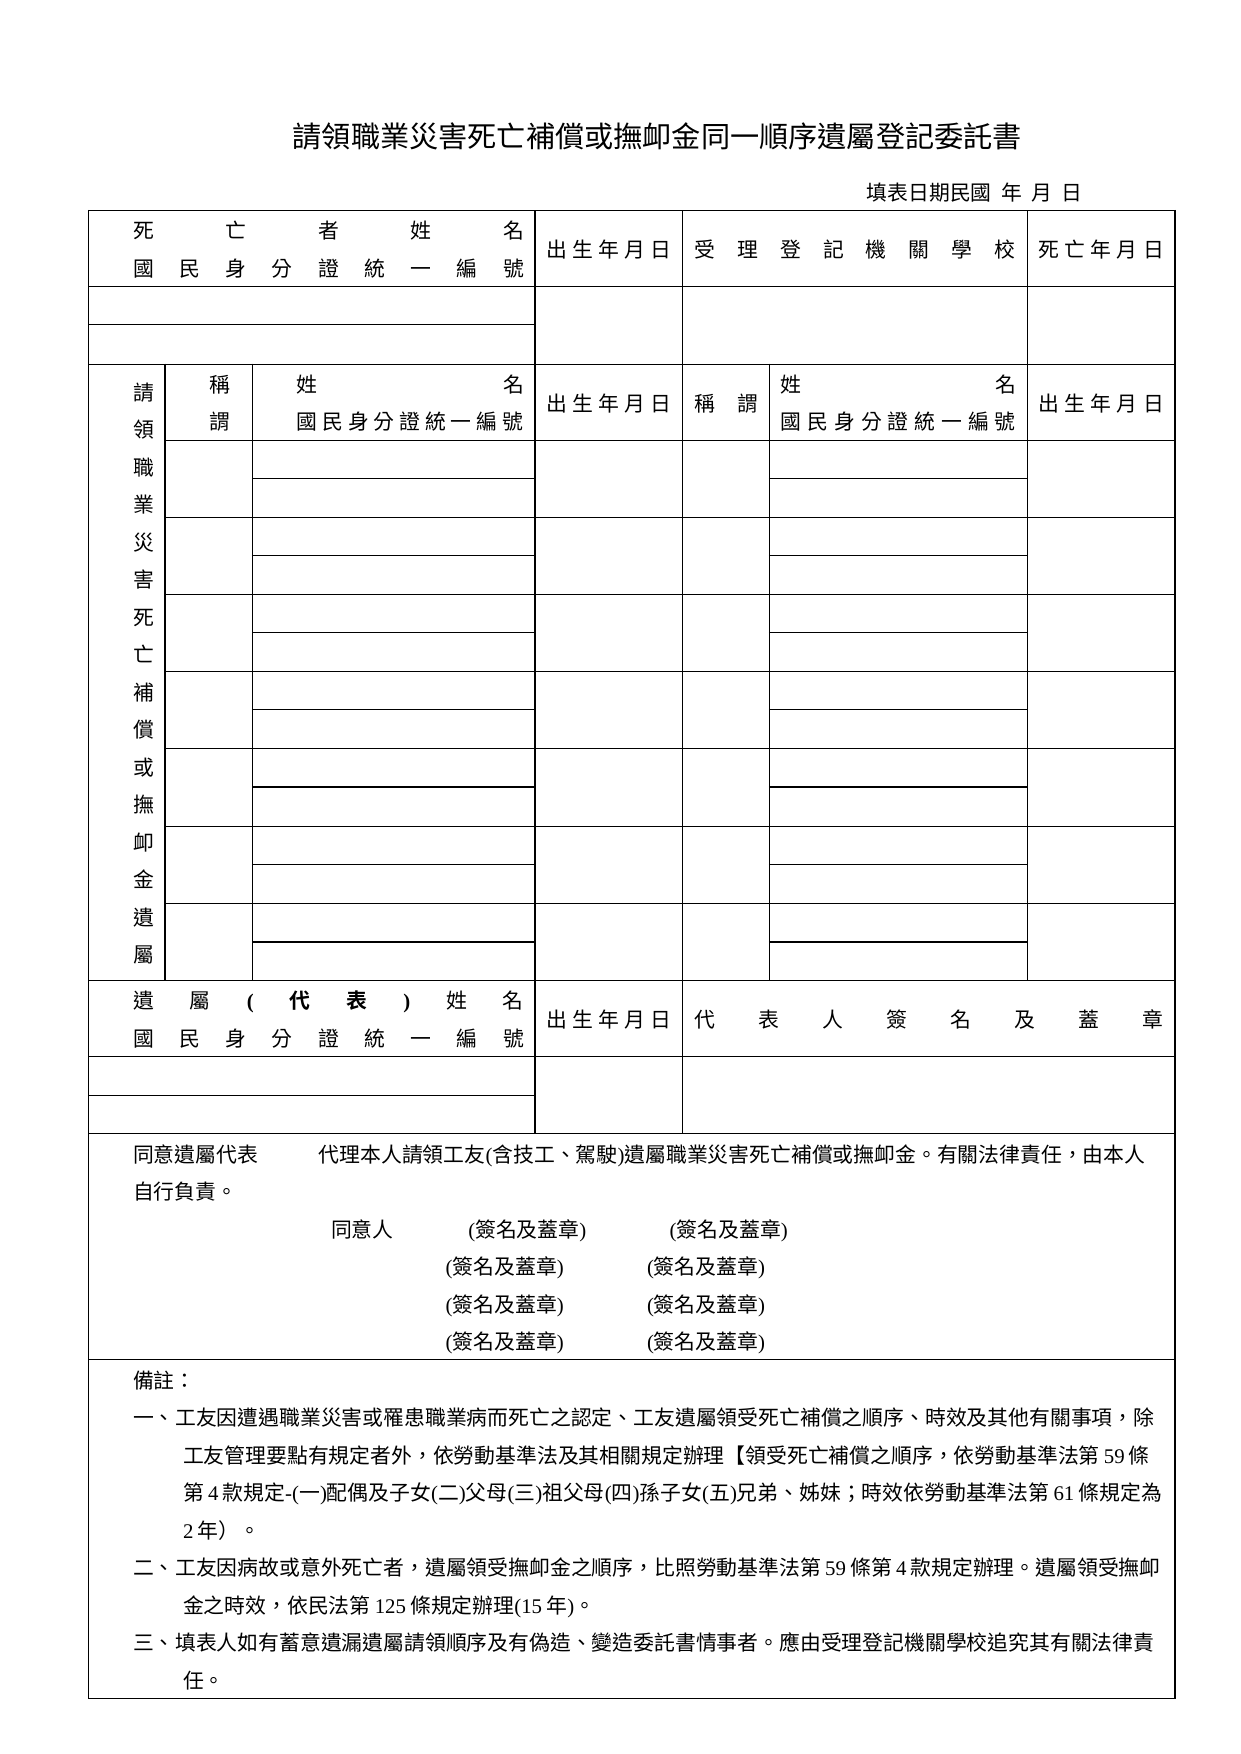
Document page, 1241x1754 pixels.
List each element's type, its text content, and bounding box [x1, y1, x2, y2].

table_cell [683, 827, 769, 903]
table_cell [1028, 672, 1174, 748]
table_cell [166, 672, 252, 748]
table_header 出生年月日 [536, 211, 682, 286]
table_cell [253, 865, 534, 903]
table_cell [166, 518, 252, 594]
table_cell 代表人簽名及蓋章 [683, 981, 1174, 1056]
table_header 死亡者姓名 國民身分證統一編號 [89, 211, 534, 286]
table_cell [770, 788, 1027, 826]
table_cell [770, 865, 1027, 903]
table_cell 備註： 工友因遭遇職業災害或罹患職業病而死亡之認定、工友遺屬領受死亡補償之順序、時效及其他有關事項，除工友管理要點有規定者外，依勞動基準法及其相關規定辦理【領受死亡補償之順序，依勞動基準法第59條第4款規定-(一)配偶及子女(二)父母(三)祖父母(四)孫子女(五)兄弟、姊妹；時效依勞動基準法第61條規定為2年）。 工友因病故或意外死亡者，遺屬領受撫卹金之順序，比照勞動基準法第59條第4款規定辦理。遺屬領受撫卹金之時效，依民法第125條規定辦理(15年)。 填表人如有蓄意遺漏遺屬請領順序及有偽造、變造委託書情事者。應由受理登記機關學校追究其有關法律責任。 [89, 1360, 1174, 1698]
table_cell [683, 595, 769, 671]
table_cell [89, 1057, 534, 1094]
table_cell [770, 710, 1027, 748]
table_cell [1028, 827, 1174, 903]
table_cell [253, 479, 534, 517]
table_cell [536, 287, 682, 363]
table_cell [89, 1096, 534, 1133]
table_cell [253, 556, 534, 594]
table_cell [770, 904, 1027, 941]
table_cell [253, 904, 534, 941]
text 填表日期民國 年 月 日 [148, 172, 1166, 210]
table_cell [770, 943, 1027, 980]
table_cell [89, 325, 534, 363]
table_cell [1028, 441, 1174, 517]
table_cell [536, 672, 682, 748]
table_header 受理登記機關學校 [683, 211, 1027, 286]
table_cell [536, 518, 682, 594]
table_cell [770, 518, 1027, 555]
table_cell [770, 827, 1027, 864]
table_cell [683, 749, 769, 826]
table_cell 請 領 職業災害死亡補償或撫 卹 金 遺 屬 [89, 365, 164, 980]
table_cell 出生年月日 [536, 981, 682, 1056]
table_cell [1028, 904, 1174, 980]
table_cell [253, 943, 534, 980]
table_cell [536, 827, 682, 903]
table_cell 同意遺屬代表 代理本人請領工友(含技工、駕駛)遺屬職業災害死亡補償或撫卹金。有關法律責任，由本人自行負責。 同意人 (簽名及蓋章) (簽名及蓋章) (簽名及蓋章) (簽名及蓋章) (簽名及蓋章) (簽名及蓋章) (簽名及蓋章) (簽名及蓋章) [89, 1134, 1174, 1359]
table_cell 出生年月日 [536, 365, 682, 439]
table_cell [253, 749, 534, 786]
table_cell [253, 441, 534, 478]
text 請領職業災害死亡補償或撫卹金同一順序遺屬登記委託書 [148, 97, 1166, 172]
table_cell [683, 1057, 1174, 1133]
table_cell [89, 287, 534, 324]
table_cell [536, 749, 682, 826]
table_cell [683, 287, 1027, 363]
table_cell [1028, 287, 1174, 363]
table_cell [770, 749, 1027, 786]
table_cell [536, 441, 682, 517]
table_cell [770, 595, 1027, 632]
table_cell [166, 749, 252, 826]
table_cell [770, 556, 1027, 594]
table_cell [166, 441, 252, 517]
table_cell [536, 904, 682, 980]
table_cell [683, 441, 769, 517]
table_cell [1028, 749, 1174, 826]
table_cell 姓名 國民身分證統一編號 [770, 365, 1027, 439]
table_cell [536, 595, 682, 671]
table_cell [253, 595, 534, 632]
table_cell [253, 518, 534, 555]
table_cell 出生年月日 [1028, 365, 1174, 439]
table_header 死亡年月日 [1028, 211, 1174, 286]
table_cell [683, 518, 769, 594]
table_cell 稱謂 [166, 365, 252, 439]
table_cell [770, 633, 1027, 671]
table_cell 姓名 國民身分證統一編號 [253, 365, 534, 439]
table_cell [770, 441, 1027, 478]
table_cell 稱謂 [683, 365, 769, 439]
table_cell [253, 827, 534, 864]
table_cell [1028, 518, 1174, 594]
table_cell [253, 710, 534, 748]
table_cell [253, 788, 534, 826]
table_cell [770, 479, 1027, 517]
table_cell [536, 1057, 682, 1133]
table_cell [1028, 595, 1174, 671]
table_cell [683, 672, 769, 748]
table_cell [166, 904, 252, 980]
table_cell [683, 904, 769, 980]
table_cell [770, 672, 1027, 709]
table_cell 遺屬(代表)姓名 國民身分證統一編號 [89, 981, 534, 1056]
table_cell [253, 672, 534, 709]
table_cell [166, 595, 252, 671]
table_cell [166, 827, 252, 903]
table_cell [253, 633, 534, 671]
